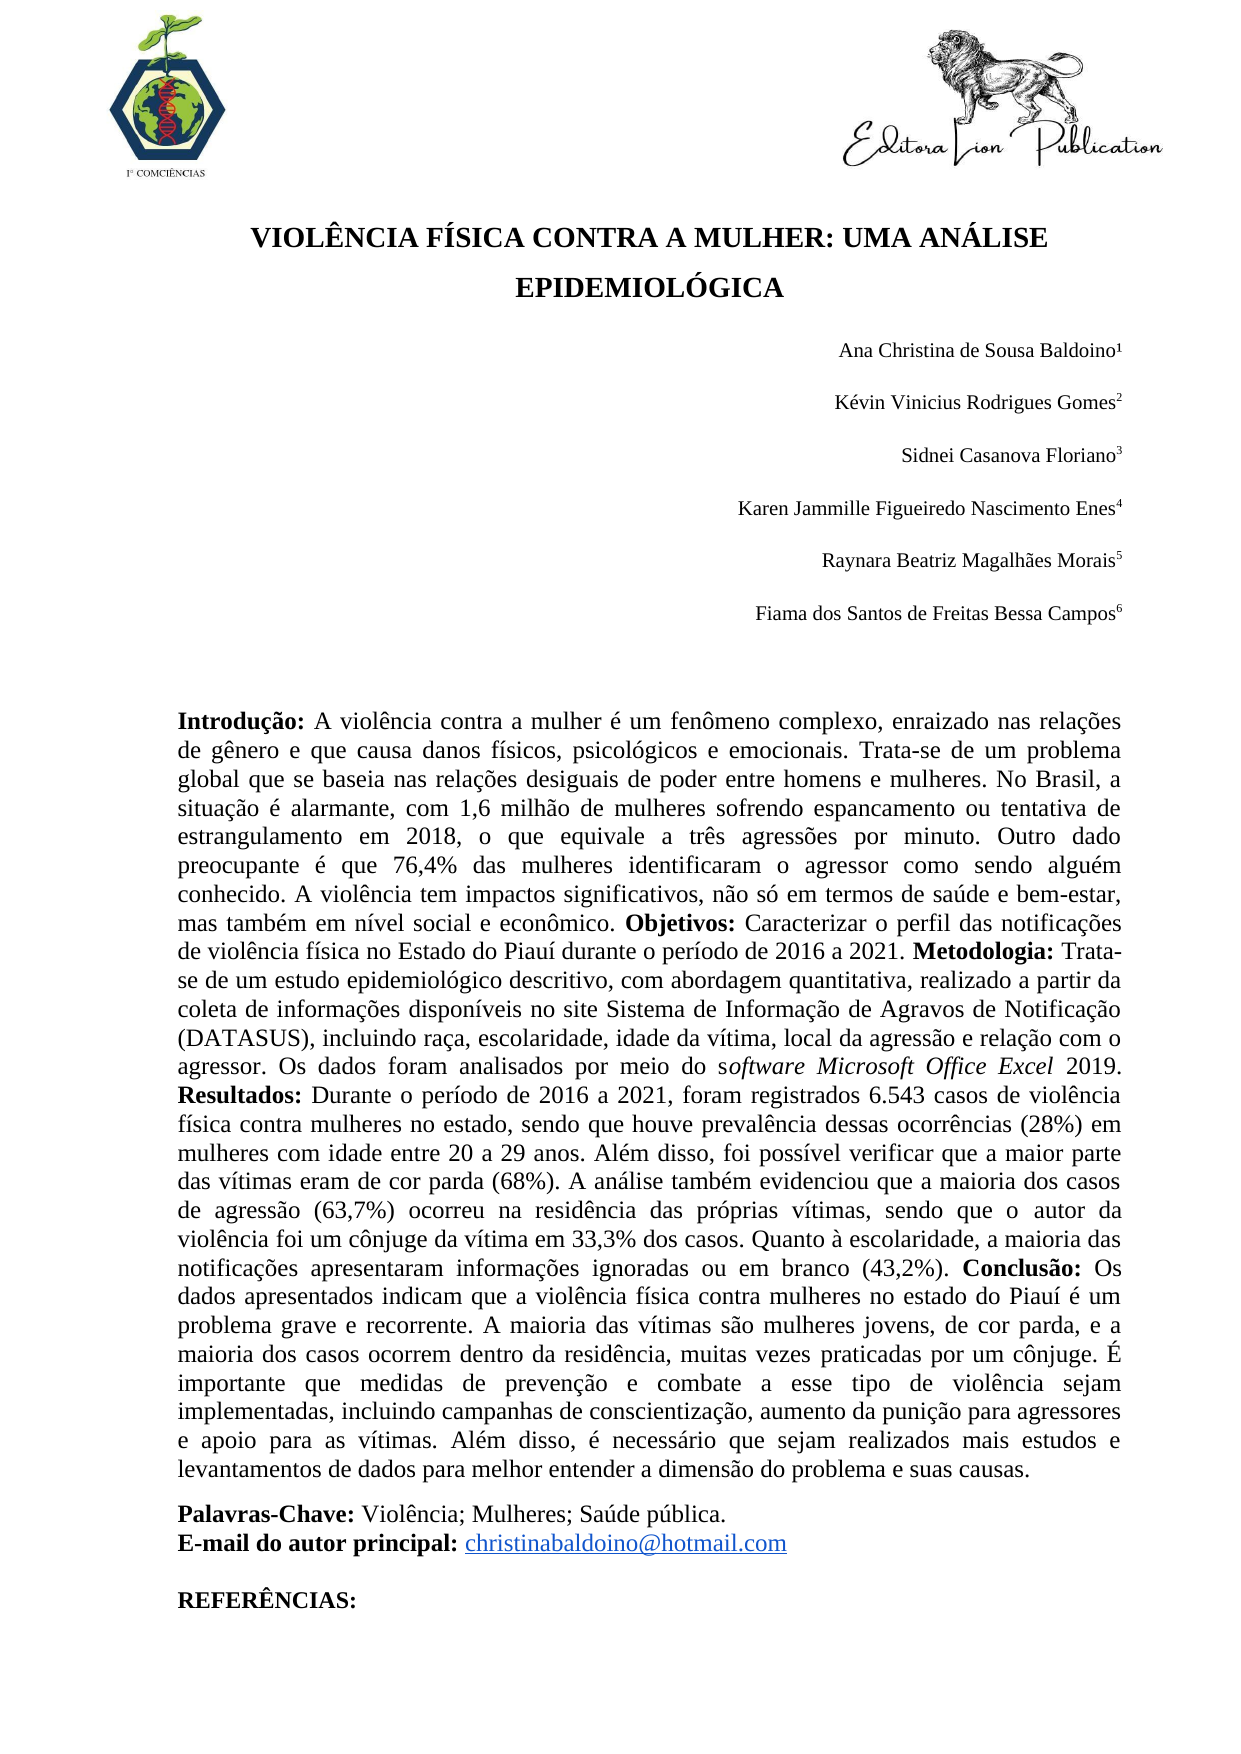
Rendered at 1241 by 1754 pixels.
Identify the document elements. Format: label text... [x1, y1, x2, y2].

text Karen Jammille Figueiredo Nascimento Enes4 [177, 496, 1122, 520]
text Kévin Vinicius Rodrigues Gomes2 [177, 390, 1122, 414]
text Palavras-Chave: Violência; Mulheres; Saúde pública. [177, 1499, 1122, 1528]
text Raynara Beatriz Magalhães Morais5 [177, 548, 1122, 572]
text E-mail do autor principal: christinabaldoino@hotmail.com [177, 1528, 1122, 1557]
text REFERÊNCIAS: [177, 1586, 1122, 1613]
text Introdução: A violência contra a mulher é um fenômeno complexo, enraizado nas relações de gênero e que causa danos físicos, psicológicos e emocionais. Trata-se de um problema global que se baseia nas relações desiguais de poder entre homens e mulheres. No Brasil, a situação é alarmante, com 1,6 milhão de mulheres sofrendo espancamento ou tentativa de estrangulamento em 2018, o que equivale a três agressões por minuto. Outro dado preocupante é que 76,4% das mulheres identificaram o agressor como sendo alguém conhecido. A violência tem impactos significativos, não só em termos de saúde e bem-estar, mas também em nível social e econômico. Objetivos: Caracterizar o perfil das notificações de violência física no Estado do Piauí durante o período de 2016 a 2021. Metodologia: Trata-se de um estudo epidemiológico descritivo, com abordagem quantitativa, realizado a partir da coleta de informações disponíveis no site Sistema de Informação de Agravos de Notificação (DATASUS), incluindo raça, escolaridade, idade da vítima, local da agressão e relação com o agressor. Os dados foram analisados por meio do software Microsoft Office Excel 2019. Resultados: Durante o período de 2016 a 2021, foram registrados 6.543 casos de violência física contra mulheres no estado, sendo que houve prevalência dessas ocorrências (28%) em mulheres com idade entre 20 a 29 anos. Além disso, foi possível verificar que a maior parte das vítimas eram de cor parda (68%). A análise também evidenciou que a maioria dos casos de agressão (63,7%) ocorreu na residência das próprias vítimas, sendo que o autor da violência foi um cônjuge da vítima em 33,3% dos casos. Quanto à escolaridade, a maioria das notificações apresentaram informações ignoradas ou em branco (43,2%). Conclusão: Os dados apresentados indicam que a violência física contra mulheres no estado do Piauí é um problema grave e recorrente. A maioria das vítimas são mulheres jovens, de cor parda, e a maioria dos casos ocorrem dentro da residência, muitas vezes praticadas por um cônjuge. É importante que medidas de prevenção e combate a esse tipo de violência sejam implementadas, incluindo campanhas de conscientização, aumento da punição para agressores e apoio para as vítimas. Além disso, é necessário que sejam realizados mais estudos e levantamentos de dados para melhor entender a dimensão do problema e suas causas. [177, 706, 1122, 1483]
text Sidnei Casanova Floriano3 [177, 443, 1122, 467]
text VIOLÊNCIA FÍSICA CONTRA A MULHER: UMA ANÁLISE EPIDEMIOLÓGICA [177, 220, 1122, 304]
picture [820, 29, 1184, 173]
text Ana Christina de Sousa Baldoino¹ [177, 337, 1122, 362]
text Fiama dos Santos de Freitas Bessa Campos6 [177, 601, 1122, 625]
picture [90, 10, 277, 184]
